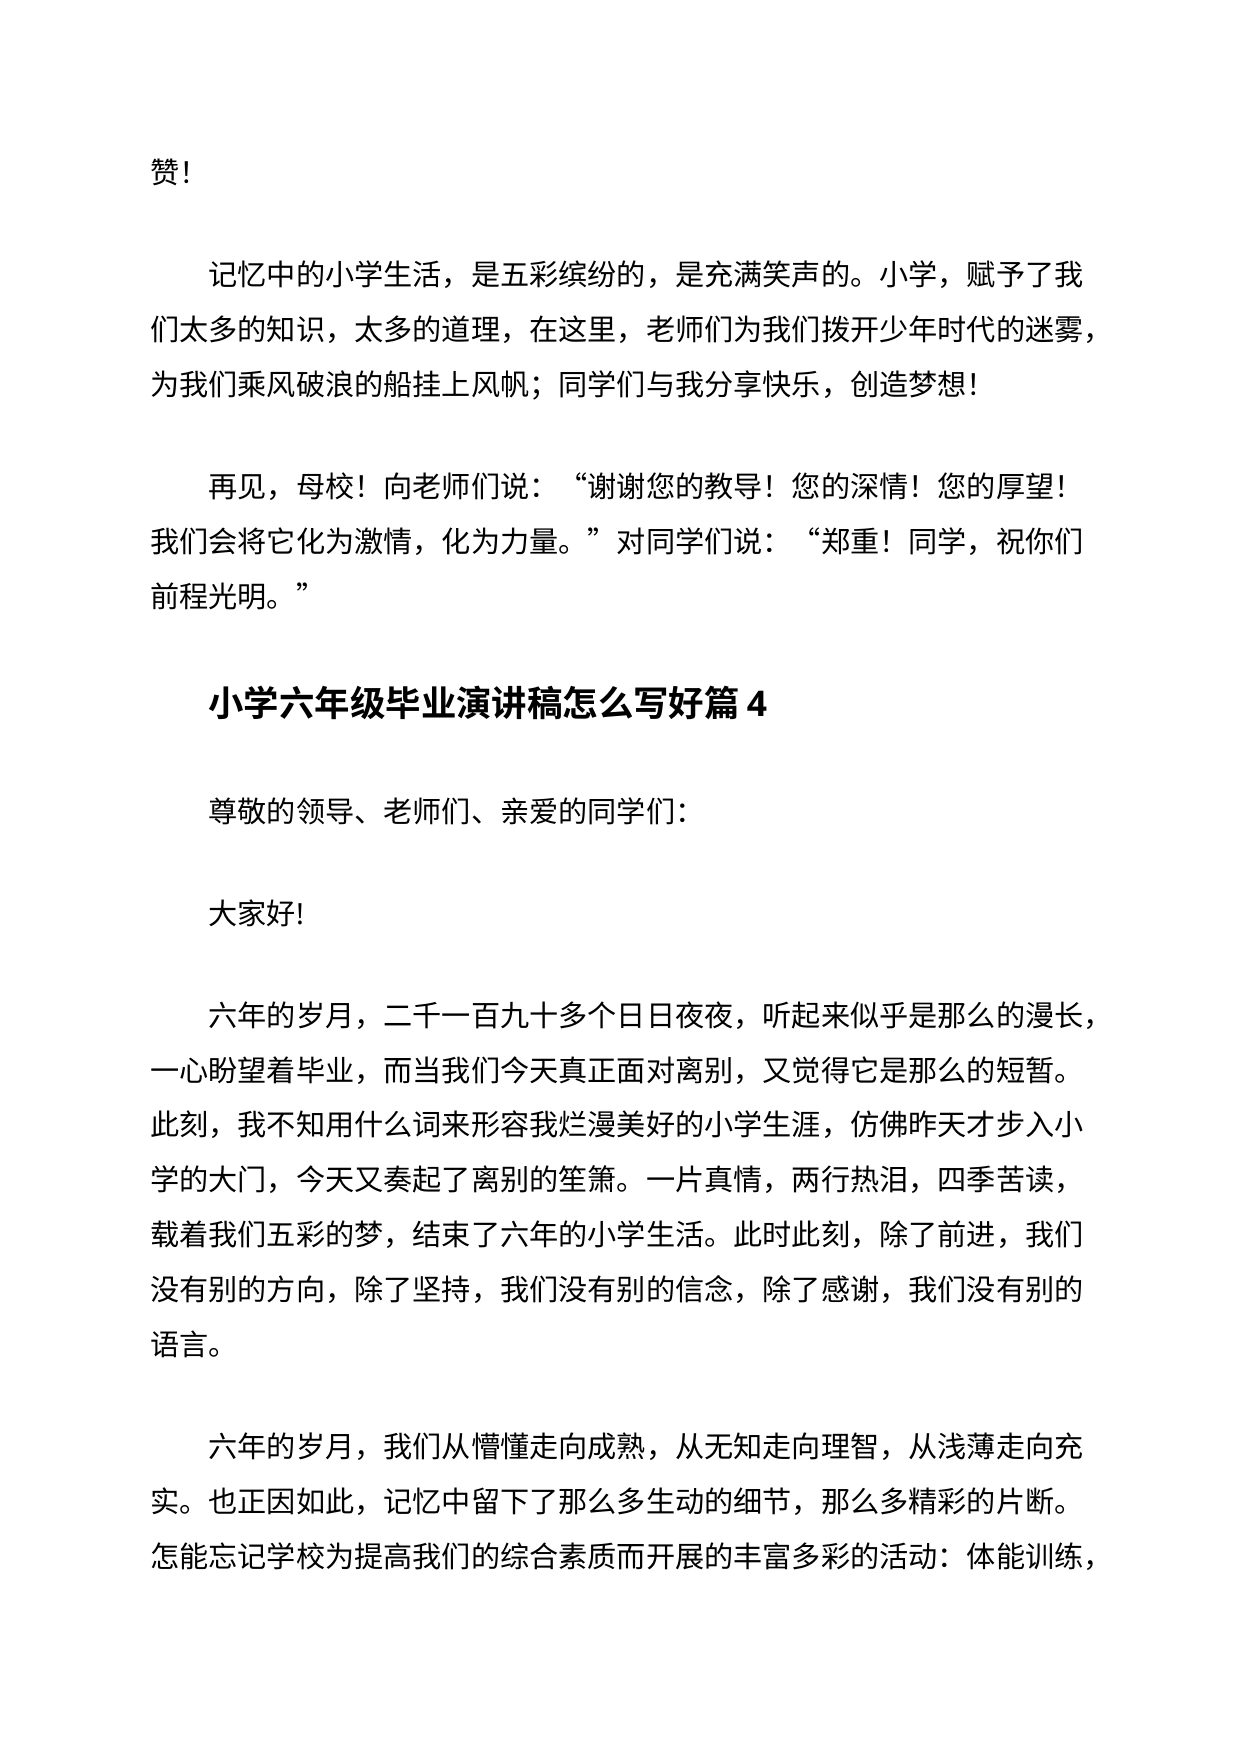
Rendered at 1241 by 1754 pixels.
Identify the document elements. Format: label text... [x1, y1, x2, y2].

text 大家好! [150, 890, 1090, 933]
text 记忆中的小学生活，是五彩缤纷的，是充满笑声的。小学，赋予了我们太多的知识，太多的道理，在这里，老师们为我们拨开少年时代的迷雾，为我们乘风破浪的船挂上风帆；同学们与我分享快乐，创造梦想！ [150, 252, 1090, 404]
text 六年的岁月，二千一百九十多个日日夜夜，听起来似乎是那么的漫长，一心盼望着毕业，而当我们今天真正面对离别，又觉得它是那么的短暂。此刻，我不知用什么词来形容我烂漫美好的小学生涯，仿佛昨天才步入小学的大门，今天又奏起了离别的笙箫。一片真情，两行热泪，四季苦读，载着我们五彩的梦，结束了六年的小学生活。此时此刻，除了前进，我们没有别的方向，除了坚持，我们没有别的信念，除了感谢，我们没有别的语言。 [150, 992, 1090, 1364]
text 再见，母校！向老师们说：“谢谢您的教导！您的深情！您的厚望！我们会将它化为激情，化为力量。”对同学们说：“郑重！同学，祝你们前程光明。” [150, 463, 1090, 615]
text 尊敬的领导、老师们、亲爱的同学们： [150, 788, 1090, 831]
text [150, 150, 1090, 192]
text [150, 1423, 1090, 1575]
text 小学六年级毕业演讲稿怎么写好篇4 [150, 675, 1090, 726]
